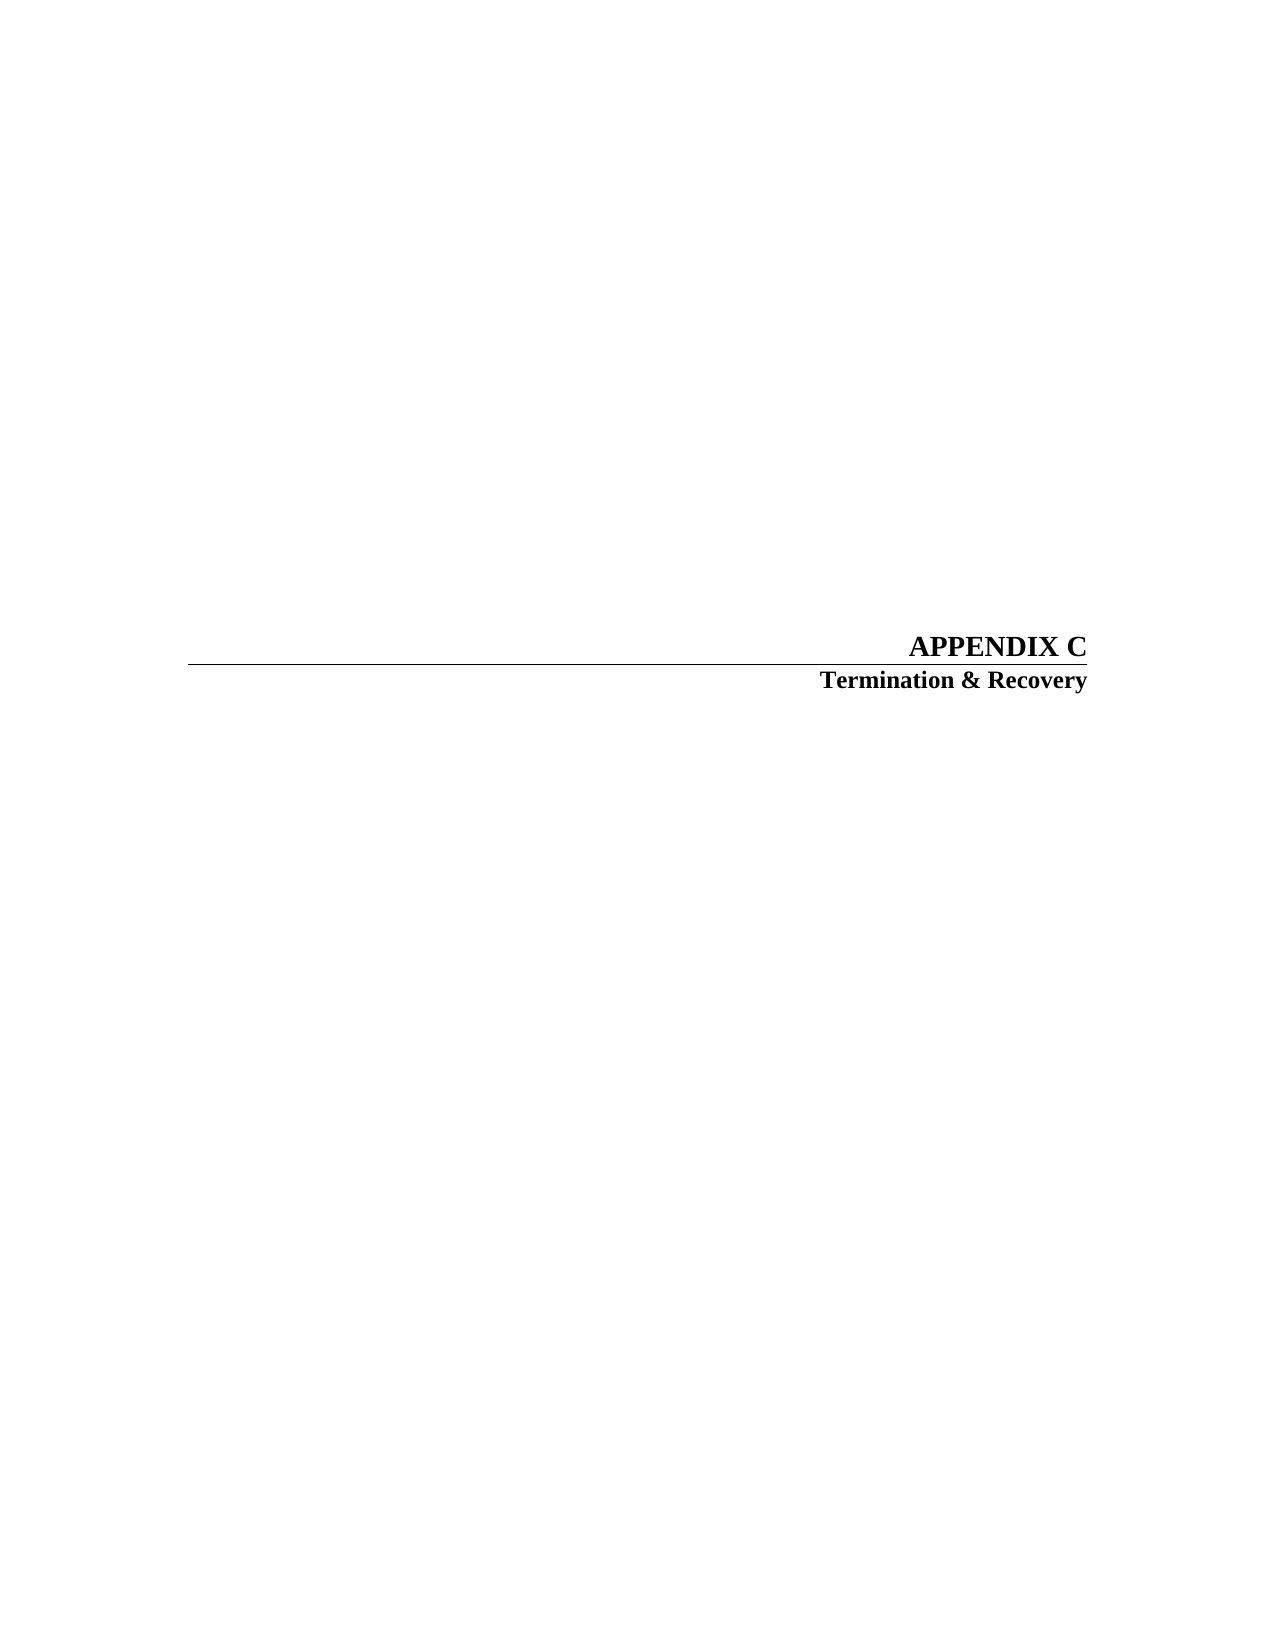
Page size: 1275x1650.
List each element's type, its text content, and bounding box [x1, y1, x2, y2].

text Termination & Recovery [187, 665, 1087, 694]
text APPENDIX C [187, 629, 1087, 665]
